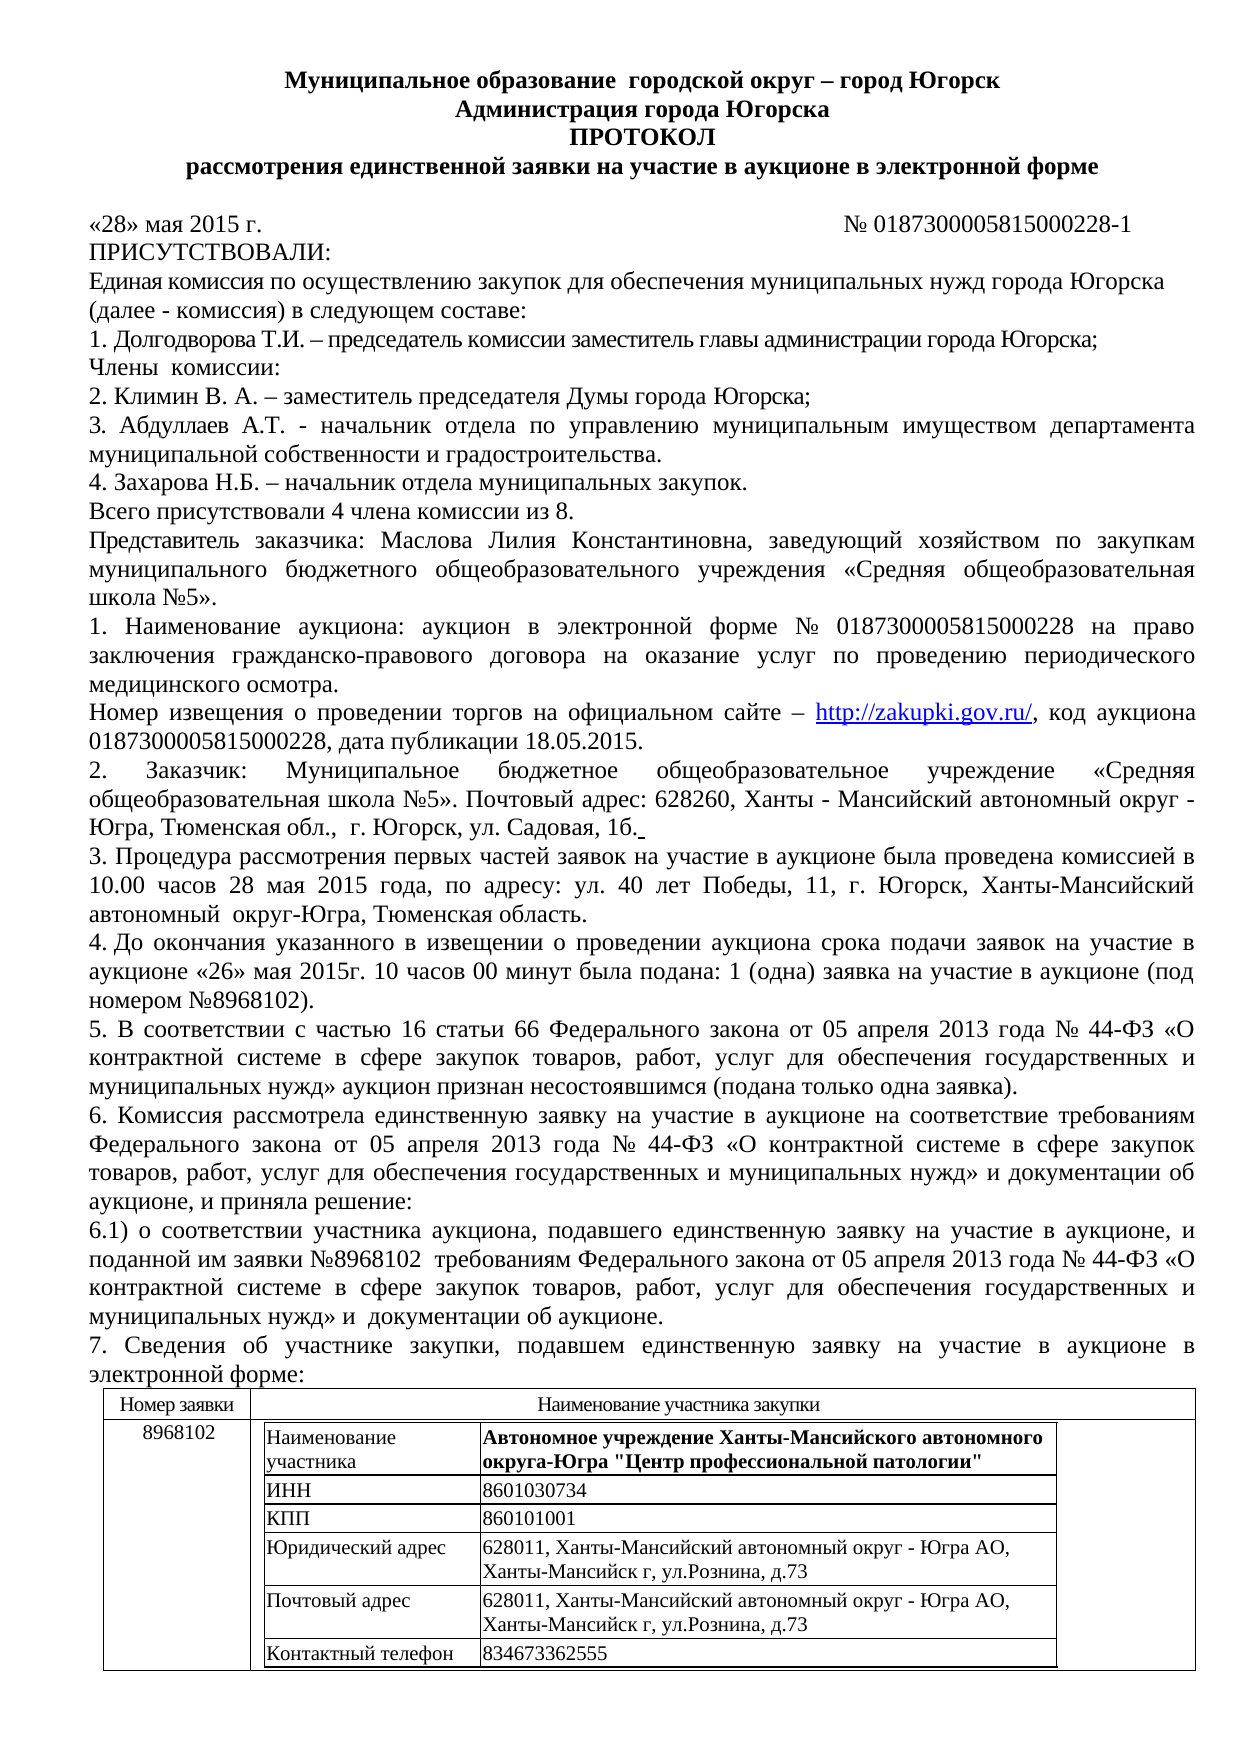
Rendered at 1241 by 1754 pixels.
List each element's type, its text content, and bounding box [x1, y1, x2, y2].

text ПРОТОКОЛ [88, 122, 1196, 151]
text Представитель заказчика: Маслова Лилия Константиновна, заведующий хозяйством по закупкам муниципального бюджетного общеобразовательного учреждения «Средняя общеобразовательная школа №5». [88, 525, 1196, 611]
text Администрация города Югорска [88, 94, 1196, 122]
text 6.1) о соответствии участника аукциона, подавшего единственную заявку на участие в аукционе, и поданной им заявки №8968102 требованиям Федерального закона от 05 апреля 2013 года № 44-ФЗ «О контрактной системе в сфере закупок товаров, работ, услуг для обеспечения государственных и муниципальных нужд» и документации об аукционе. [88, 1215, 1196, 1330]
text 4. Захарова Н.Б. – начальник отдела муниципальных закупок. [88, 467, 1226, 496]
text 3. Процедура рассмотрения первых частей заявок на участие в аукционе была проведена комиссией в 10.00 часов 28 мая 2015 года, по адресу: ул. 40 лет Победы, 11, г. Югорск, Ханты-Мансийский автономный округ-Югра, Тюменская область. [88, 841, 1196, 927]
text 5. В соответствии с частью 16 статьи 66 Федерального закона от 05 апреля 2013 года № 44-ФЗ «О контрактной системе в сфере закупок товаров, работ, услуг для обеспечения государственных и муниципальных нужд» аукцион признан несостоявшимся (подана только одна заявка). [88, 1014, 1196, 1100]
text 2. Климин В. А. – заместитель председателя Думы города Югорска; [88, 381, 1196, 410]
text Номер извещения о проведении торгов на официальном сайте – http://zakupki.gov.ru/, код аукциона 0187300005815000228, дата публикации 18.05.2015. [88, 697, 1196, 755]
text 1. Наименование аукциона: аукцион в электронной форме № 0187300005815000228 на право заключения гражданско-правового договора на оказание услуг по проведению периодического медицинского осмотра. [88, 611, 1196, 697]
text Муниципальное образование городской округ – город Югорск [88, 65, 1196, 94]
table_cell 8968102 [104, 1420, 250, 1669]
text рассмотрения единственной заявки на участие в аукционе в электронной форме [88, 151, 1196, 180]
text Единая комиссия по осуществлению закупок для обеспечения муниципальных нужд города Югорска (далее - комиссия) в следующем составе: [88, 266, 1196, 324]
text 2. Заказчик: Муниципальное бюджетное общеобразовательное учреждение «Средняя общеобразовательная школа №5». Почтовый адрес: 628260, Ханты - Мансийский автономный округ - Югра, Тюменская обл., г. Югорск, ул. Садовая, 1б. [88, 755, 1196, 841]
text 6. Комиссия рассмотрела единственную заявку на участие в аукционе на соответствие требованиям Федерального закона от 05 апреля 2013 года № 44-ФЗ «О контрактной системе в сфере закупок товаров, работ, услуг для обеспечения государственных и муниципальных нужд» и документации об аукционе, и приняла решение: [88, 1100, 1196, 1215]
table_header Номер заявки [104, 1389, 250, 1419]
text 3. Абдуллаев А.Т. - начальник отдела по управлению муниципальным имуществом департамента муниципальной собственности и градостроительства. [88, 410, 1196, 467]
text 7. Сведения об участнике закупки, подавшем единственную заявку на участие в аукционе в электронной форме: [88, 1330, 1196, 1387]
table_header Наименование участника закупки [251, 1389, 1195, 1419]
text ПРИСУТСТВОВАЛИ: [88, 237, 1196, 266]
text Члены комиссии: [88, 352, 1196, 381]
text Всего присутствовали 4 члена комиссии из 8. [88, 496, 1226, 525]
text 4. До окончания указанного в извещении о проведении аукциона срока подачи заявок на участие в аукционе «26» мая 2015г. 10 часов 00 минут была подана: 1 (одна) заявка на участие в аукционе (под номером №8968102). [88, 927, 1196, 1014]
text «28» мая 2015 г. № 0187300005815000228-1 [88, 209, 1196, 237]
table_cell [251, 1420, 1195, 1669]
text 1. Долгодворова Т.И. – председатель комиссии заместитель главы администрации города Югорска; [88, 324, 1196, 352]
